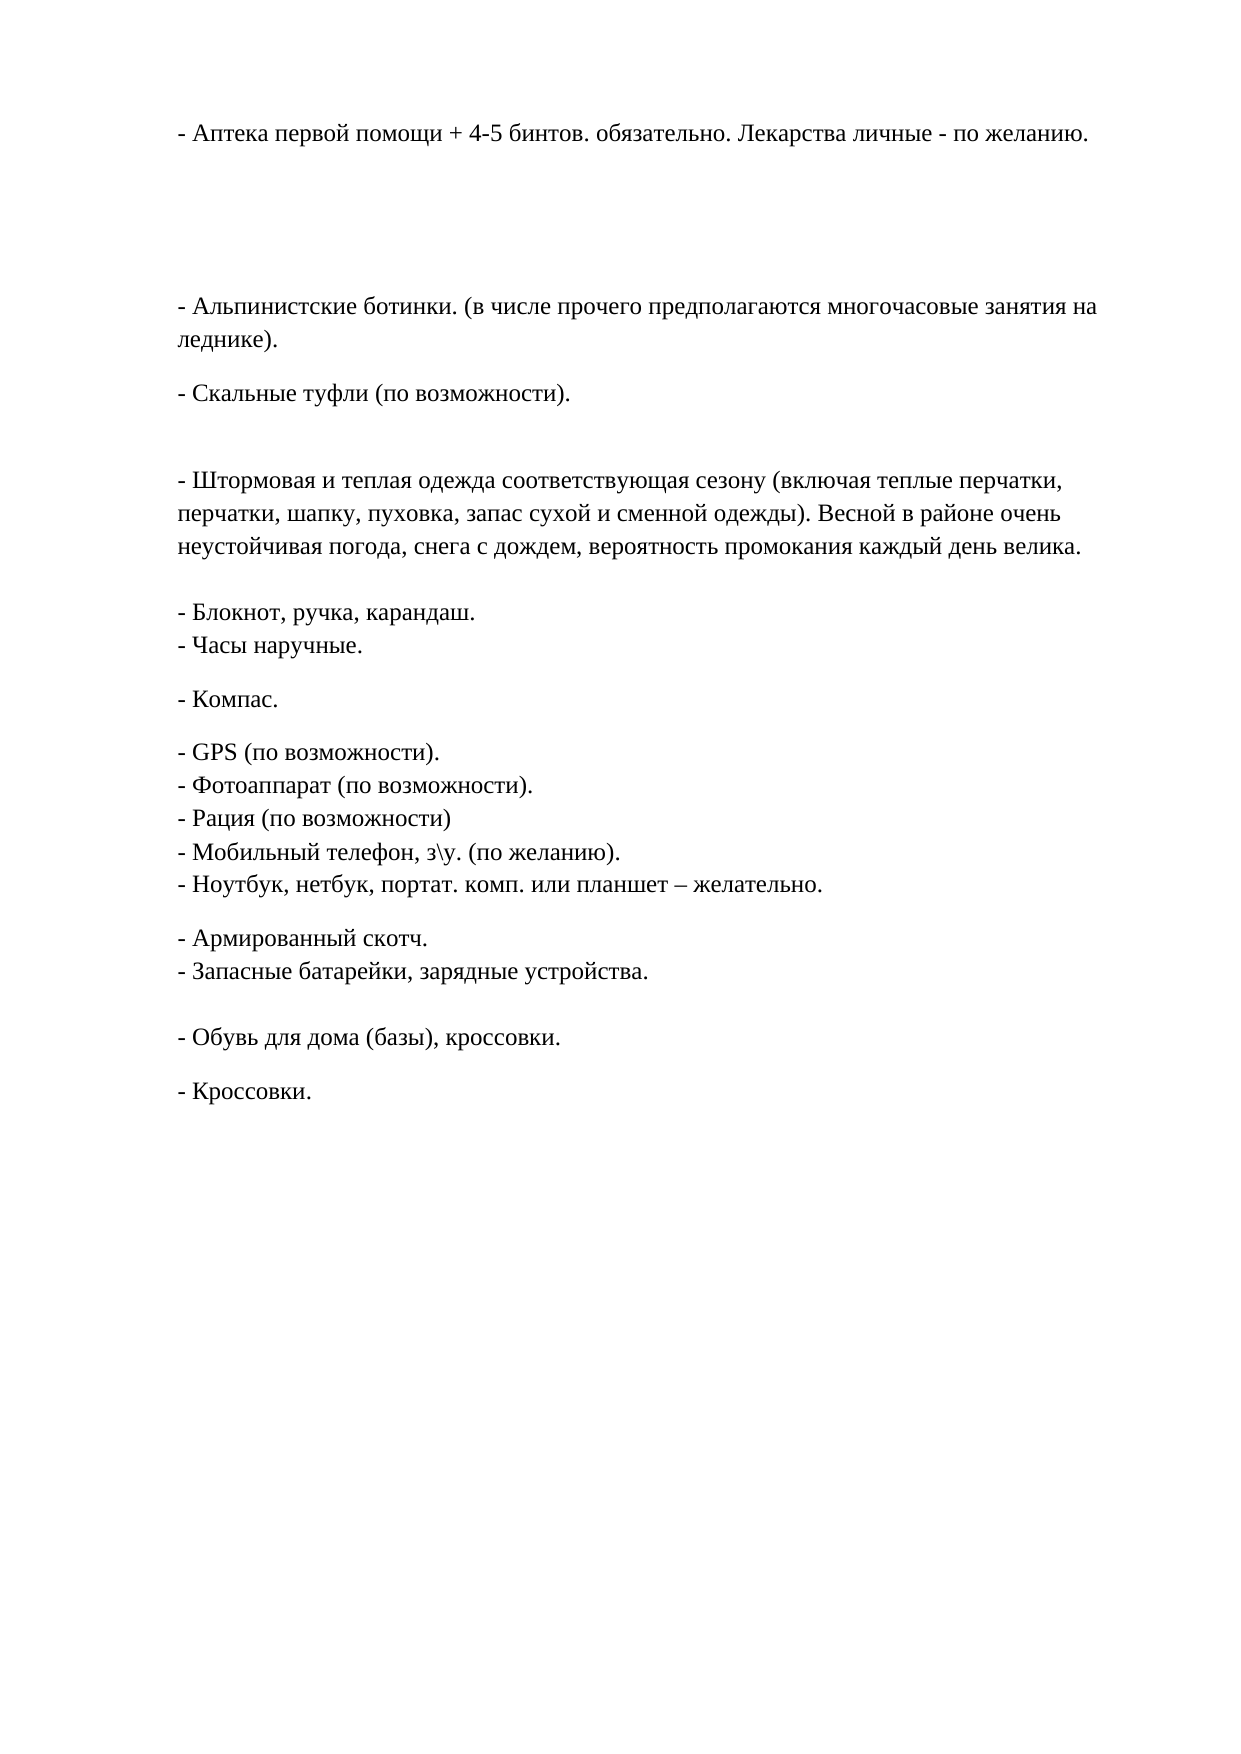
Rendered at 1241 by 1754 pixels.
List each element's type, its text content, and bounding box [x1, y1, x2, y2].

text - Скальные туфли (по возможности). [177, 378, 1152, 407]
text - Компас. [177, 684, 1152, 712]
text - Аптека первой помощи + 4-5 бинтов. обязательно. Лекарства личные - по желанию. [177, 118, 1152, 147]
text - Армированный скотч. - Запасные батарейки, зарядные устройства. - Обувь для дома (базы), кроссовки. [177, 923, 1152, 1051]
text - Альпинистские ботинки. (в числе прочего предполагаются многочасовые занятия на леднике). [177, 258, 1152, 353]
text - Штормовая и теплая одежда соответствующая сезону (включая теплые перчатки, перчатки, шапку, пуховка, запас сухой и сменной одежды). Весной в районе очень неустойчивая погода, снега с дождем, вероятность промокания каждый день велика. - Блокнот, ручка, карандаш. - Часы наручные. [177, 432, 1152, 658]
text - GPS (по возможности). - Фотоаппарат (по возможности). - Рация (по возможности) - Мобильный телефон, з\у. (по желанию). - Ноутбук, нетбук, портат. комп. или планшет – желательно. [177, 737, 1152, 898]
text - Кроссовки. [177, 1076, 1152, 1105]
